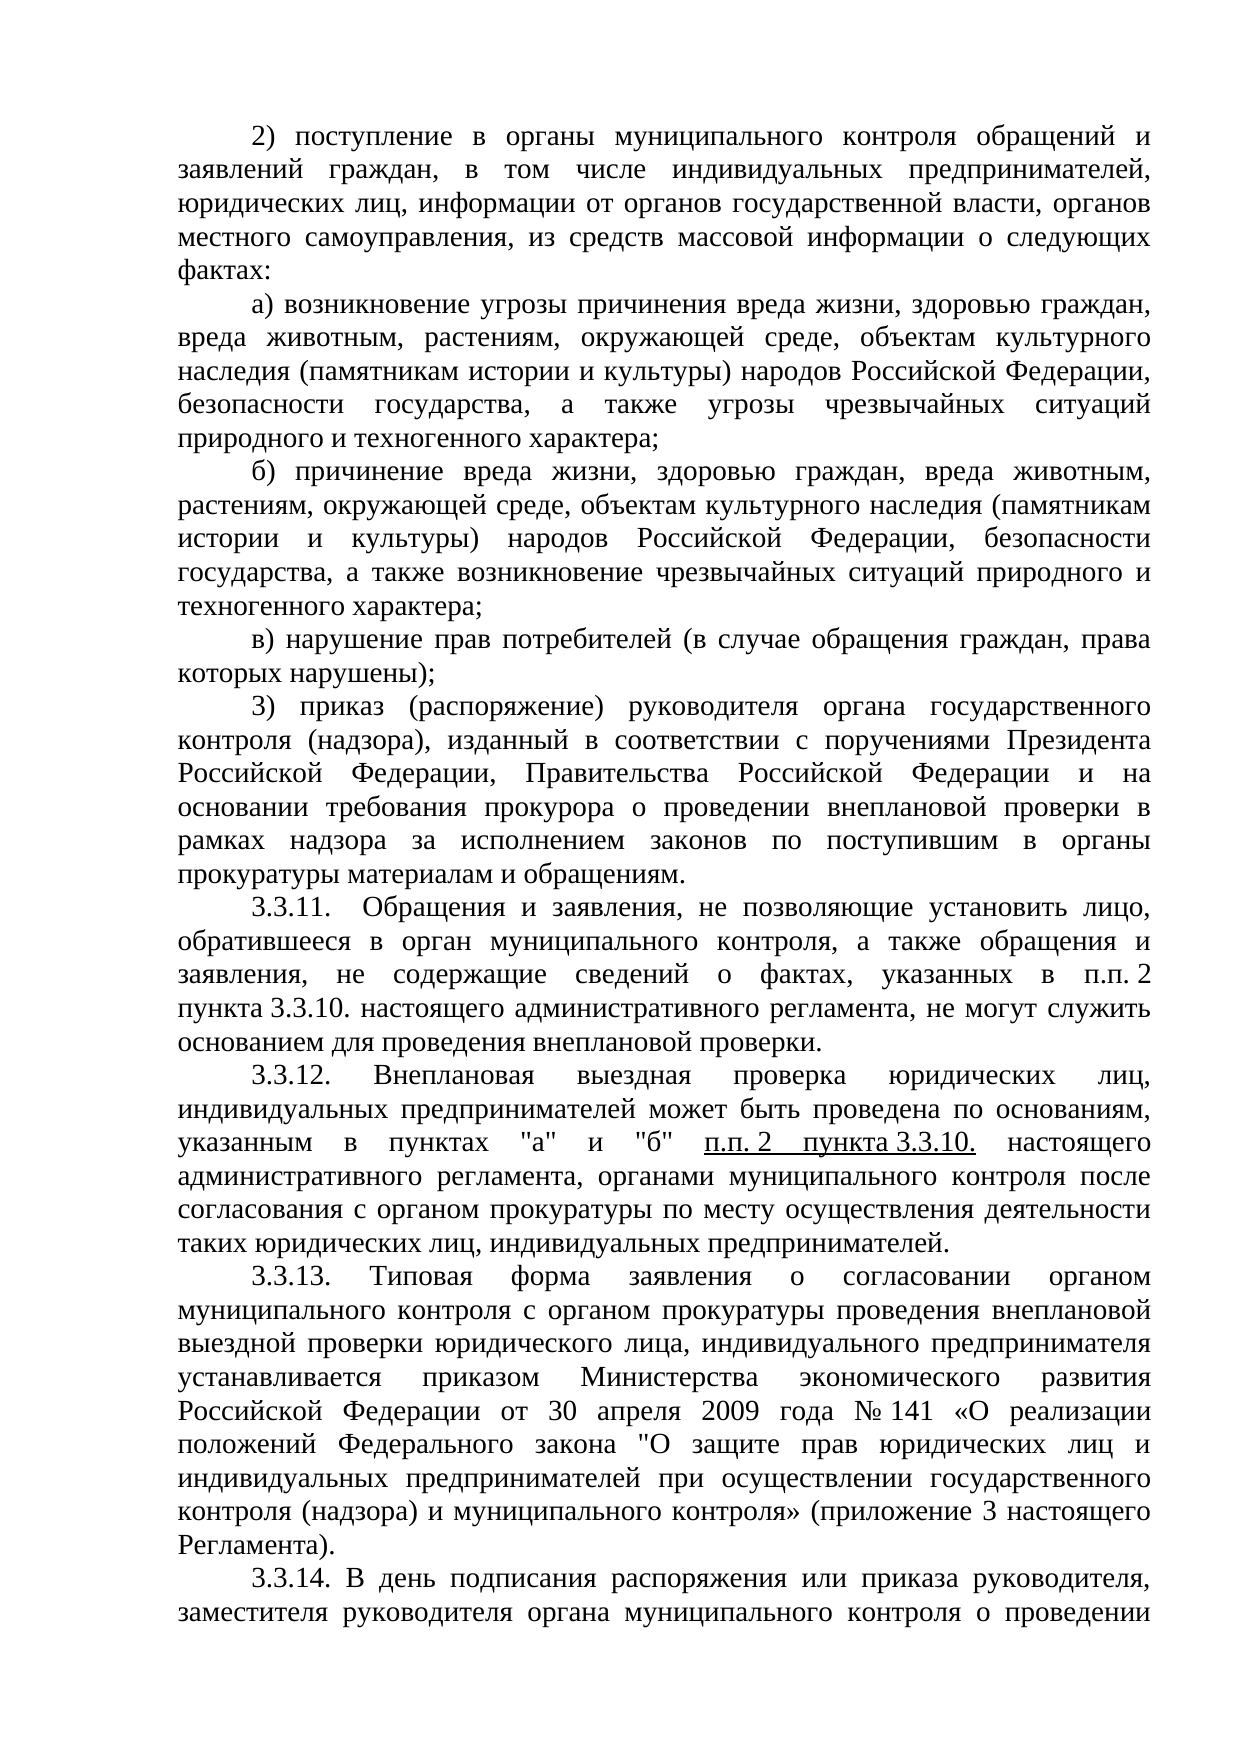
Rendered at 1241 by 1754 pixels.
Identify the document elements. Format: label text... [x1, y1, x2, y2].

text б) причинение вреда жизни, здоровью граждан, вреда животным, растениям, окружающей среде, объектам культурного наследия (памятникам истории и культуры) народов Российской Федерации, безопасности государства, а также возникновение чрезвычайных ситуаций природного и техногенного характера; [177, 453, 1152, 621]
text 3.3.12. Внеплановая выездная проверка юридических лиц, индивидуальных предпринимателей может быть проведена по основаниям, указанным в пунктах "а" и "б" настоящего административного регламента, органами муниципального контроля после согласования с органом прокуратуры по месту осуществления деятельности таких юридических лиц, индивидуальных предпринимателей. [177, 1057, 1152, 1258]
text 3) приказ (распоряжение) руководителя органа государственного контроля (надзора), изданный в соответствии с поручениями Президента Российской Федерации, Правительства Российской Федерации и на основании требования прокурора о проведении внеплановой проверки в рамках надзора за исполнением законов по поступившим в органы прокуратуры материалам и обращениям. [177, 688, 1152, 889]
text в) нарушение прав потребителей (в случае обращения граждан, права которых нарушены); [177, 621, 1152, 688]
text 3.3.13. Типовая форма заявления о согласовании органом муниципального контроля с органом прокуратуры проведения внеплановой выездной проверки юридического лица, индивидуального предпринимателя устанавливается приказом Министерства экономического развития Российской Федерации от 30 апреля 2009 года № 141 «О реализации положений Федерального закона "О защите прав юридических лиц и индивидуальных предпринимателей при осуществлении государственного контроля (надзора) и муниципального контроля» (приложение 3 настоящего Регламента). [177, 1258, 1152, 1560]
text 2) поступление в органы муниципального контроля обращений и заявлений граждан, в том числе индивидуальных предпринимателей, юридических лиц, информации от органов государственной власти, органов местного самоуправления, из средств массовой информации о следующих фактах: [177, 118, 1152, 286]
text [177, 1560, 1152, 1627]
text а) возникновение угрозы причинения вреда жизни, здоровью граждан, вреда животным, растениям, окружающей среде, объектам культурного наследия (памятникам истории и культуры) народов Российской Федерации, безопасности государства, а также угрозы чрезвычайных ситуаций природного и техногенного характера; [177, 286, 1152, 453]
text 3.3.11. Обращения и заявления, не позволяющие установить лицо, обратившееся в орган муниципального контроля, а также обращения и заявления, не содержащие сведений о фактах, указанных в п.п. 2 пункта 3.3.10. настоящего административного регламента, не могут служить основанием для проведения внеплановой проверки. [177, 889, 1152, 1057]
